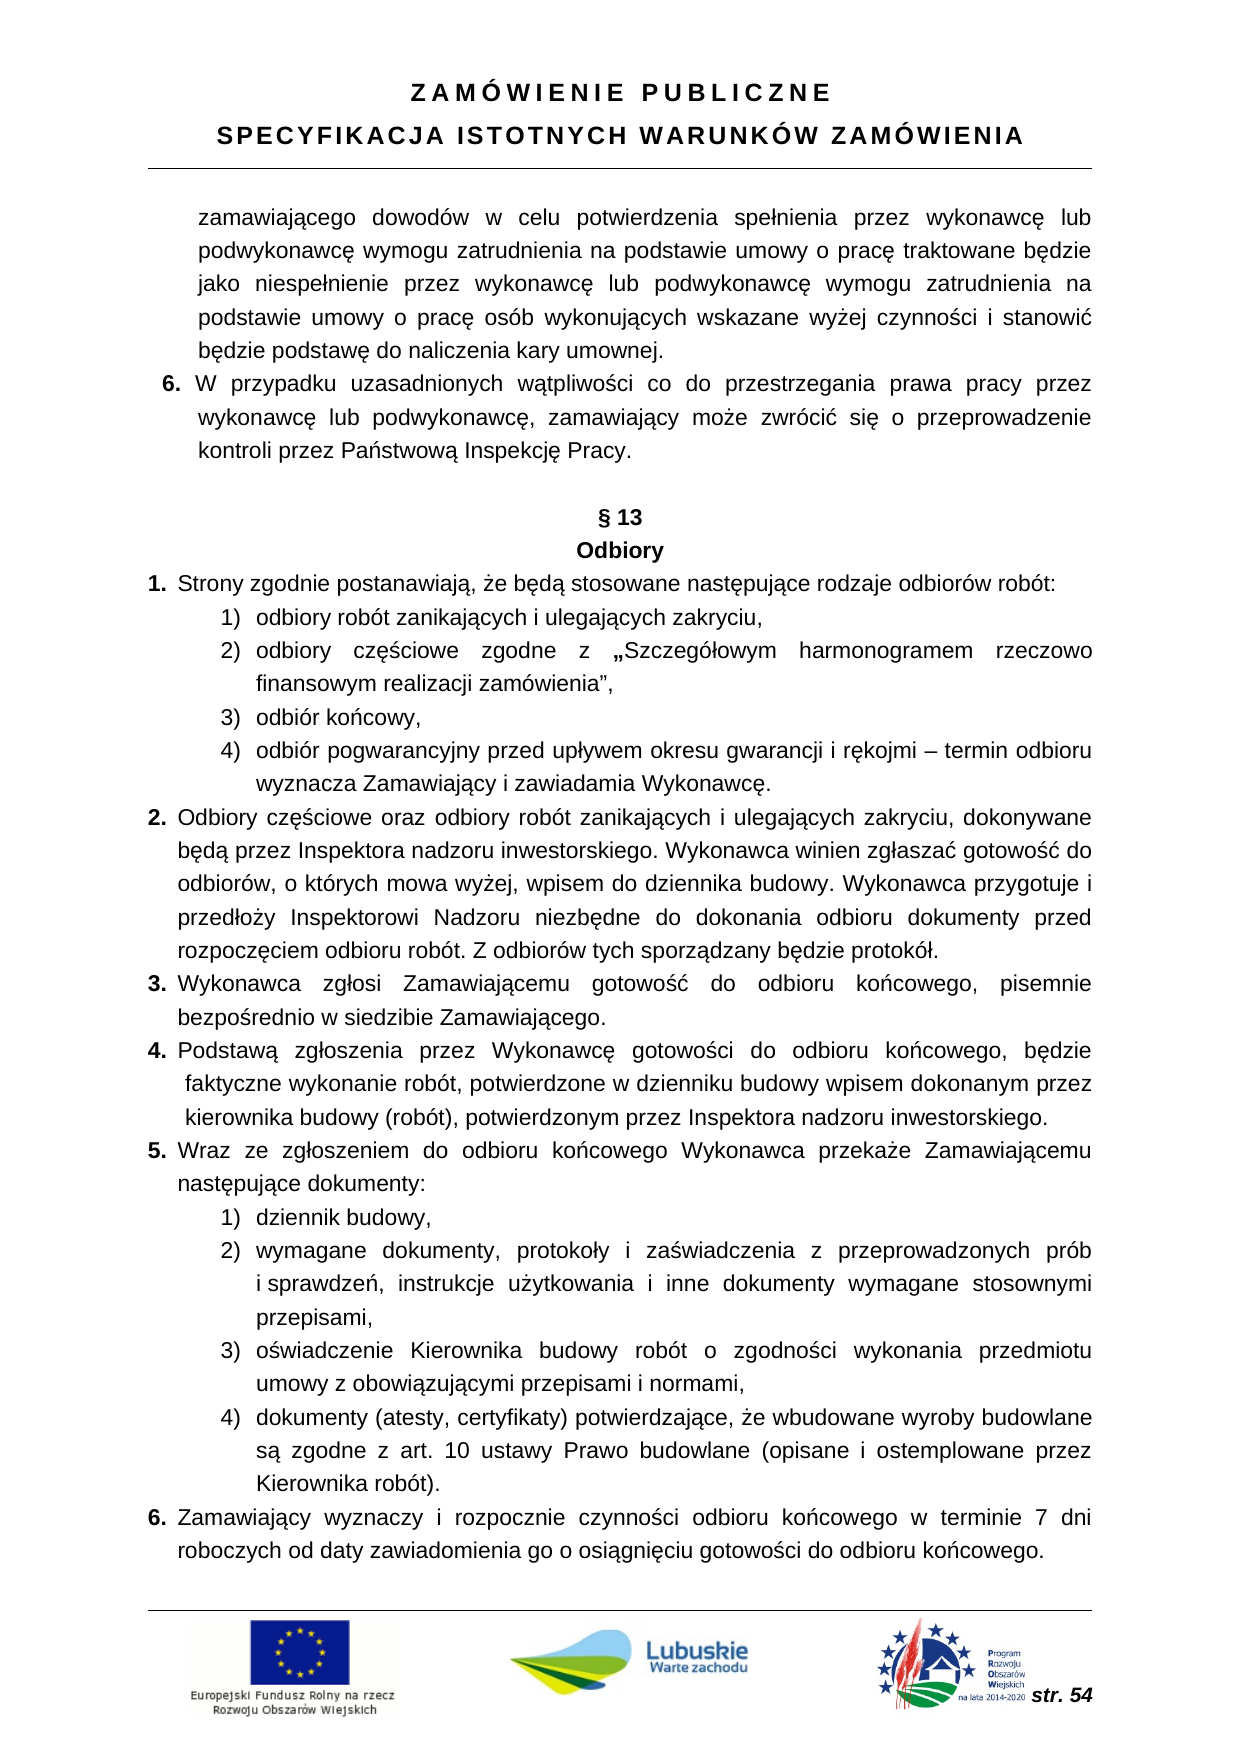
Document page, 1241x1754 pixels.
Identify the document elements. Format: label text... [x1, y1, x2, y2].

list Odbiory częściowe oraz odbiory robót zanikających i ulegających zakryciu, dokonywane będą przez Inspektora nadzoru inwestorskiego. Wykonawca winien zgłaszać gotowość do odbiorów, o których mowa wyżej, wpisem do dziennika budowy. Wykonawca przygotuje i przedłoży Inspektorowi Nadzoru niezbędne do dokonania odbioru dokumenty przed rozpoczęciem odbioru robót. Z odbiorów tych sporządzany będzie protokół. [148, 798, 1092, 965]
picture [189, 1619, 400, 1718]
list Strony zgodnie postanawiają, że będą stosowane następujące rodzaje odbiorów robót: [148, 565, 1092, 598]
list odbiory robót zanikających i ulegających zakryciu, [220, 598, 1092, 632]
list wymagane dokumenty, protokoły i zaświadczenia z przeprowadzonych prób i sprawdzeń, instrukcje użytkowania i inne dokumenty wymagane stosownymi przepisami, [220, 1232, 1092, 1332]
list Wraz ze zgłoszeniem do odbioru końcowego Wykonawca przekaże Zamawiającemu następujące dokumenty: [148, 1132, 1092, 1198]
text § 13 [148, 498, 1092, 532]
list Podstawą zgłoszenia przez Wykonawcę gotowości do odbioru końcowego, będzie faktyczne wykonanie robót, potwierdzone w dzienniku budowy wpisem dokonanym przez kierownika budowy (robót), potwierdzonym przez Inspektora nadzoru inwestorskiego. [148, 1032, 1092, 1132]
list Zamawiający wyznaczy i rozpocznie czynności odbioru końcowego w terminie 7 dni roboczych od daty zawiadomienia go o osiągnięciu gotowości do odbioru końcowego. [148, 1498, 1092, 1565]
list oświadczenie Kierownika budowy robót o zgodności wykonania przedmiotu umowy z obowiązującymi przepisami i normami, [220, 1332, 1092, 1398]
picture [870, 1618, 1037, 1718]
picture [510, 1618, 749, 1708]
list odbiory częściowe zgodne z „Szczegółowym harmonogramem rzeczowo finansowym realizacji zamówienia”, [220, 632, 1092, 698]
list odbiór pogwarancyjny przed upływem okresu gwarancji i rękojmi – termin odbioru wyznacza Zamawiający i zawiadamia Wykonawcę. [220, 732, 1092, 798]
list dokumenty (atesty, certyfikaty) potwierdzające, że wbudowane wyroby budowlane są zgodne z art. 10 ustawy Prawo budowlane (opisane i ostemplowane przez Kierownika robót). [220, 1398, 1092, 1498]
list dziennik budowy, [220, 1198, 1092, 1232]
text 6. W przypadku uzasadnionych wątpliwości co do przestrzegania prawa pracy przez wykonawcę lub podwykonawcę, zamawiający może zwrócić się o przeprowadzenie kontroli przez Państwową Inspekcję Pracy. [148, 365, 1092, 465]
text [148, 198, 1092, 365]
list Wykonawca zgłosi Zamawiającemu gotowość do odbioru końcowego, pisemnie bezpośrednio w siedzibie Zamawiającego. [148, 965, 1092, 1032]
list odbiór końcowy, [220, 698, 1092, 732]
text Odbiory [148, 532, 1092, 565]
